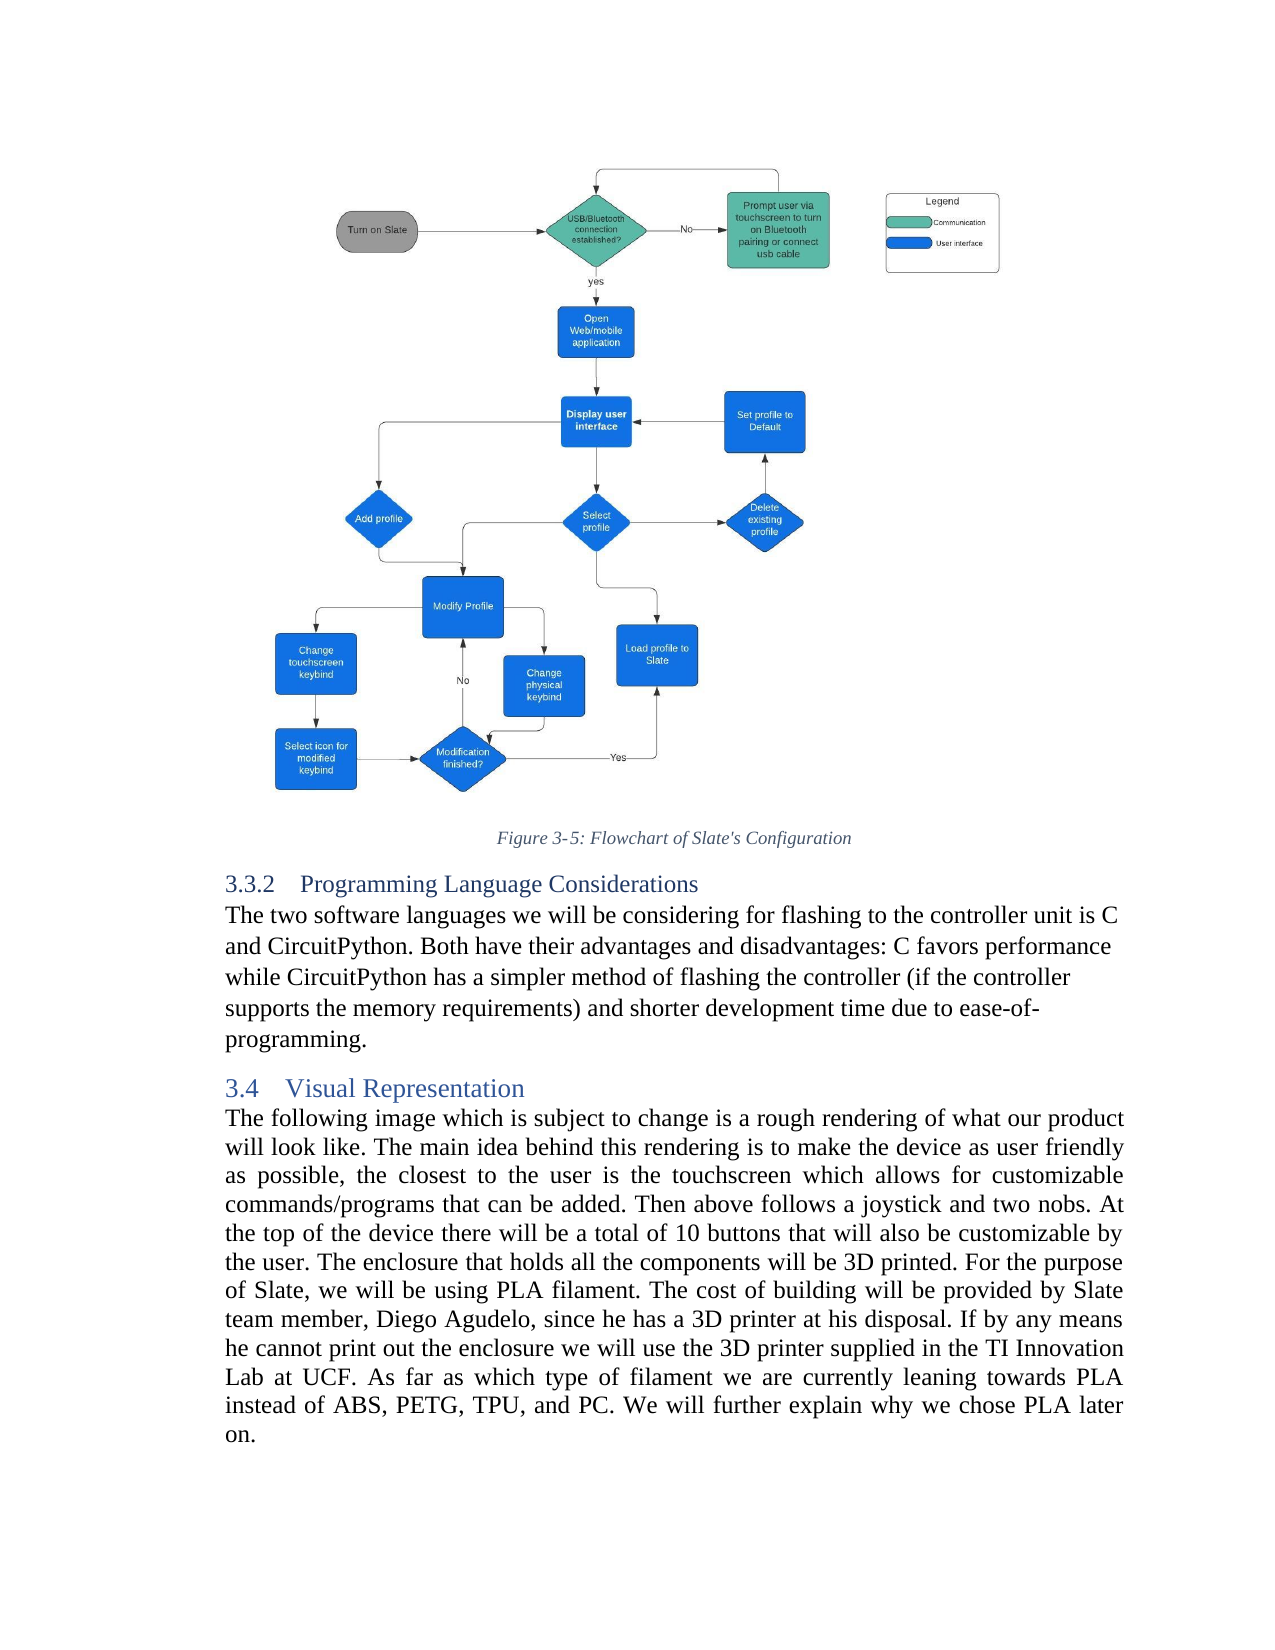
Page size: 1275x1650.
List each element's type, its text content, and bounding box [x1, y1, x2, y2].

text The two software languages we will be considering for flashing to the controller unit is C and CircuitPython. Both have their advantages and disadvantages: C favors performance while CircuitPython has a simpler method of flashing the controller (if the controller supports the memory requirements) and shorter development time due to ease-of-programming. [225, 900, 1125, 1053]
text The following image which is subject to change is a rough rendering of what our product will look like. The main idea behind this rendering is to make the device as user friendly as possible, the closest to the user is the touchscreen which allows for customizable commands/programs that can be added. Then above follows a joystick and two nobs. At the top of the device there will be a total of 10 buttons that will also be customizable by the user. The enclosure that holds all the components will be 3D printed. For the purpose of Slate, we will be using PLA filament. The cost of building will be provided by Slate team member, Diego Agudelo, since he has a 3D printer at his disposal. If by any means he cannot print out the enclosure we will use the 3D printer supplied in the TI Innovation Lab at UCF. As far as which type of filament we are currently leaning towards PLA instead of ABS, PETG, TPU, and PC. We will further explain why we chose PLA later on. [225, 1103, 1125, 1448]
subtitle Visual Representation [225, 1072, 1125, 1103]
picture [225, 150, 1023, 808]
subtitle Programming Language Considerations [225, 869, 1125, 898]
